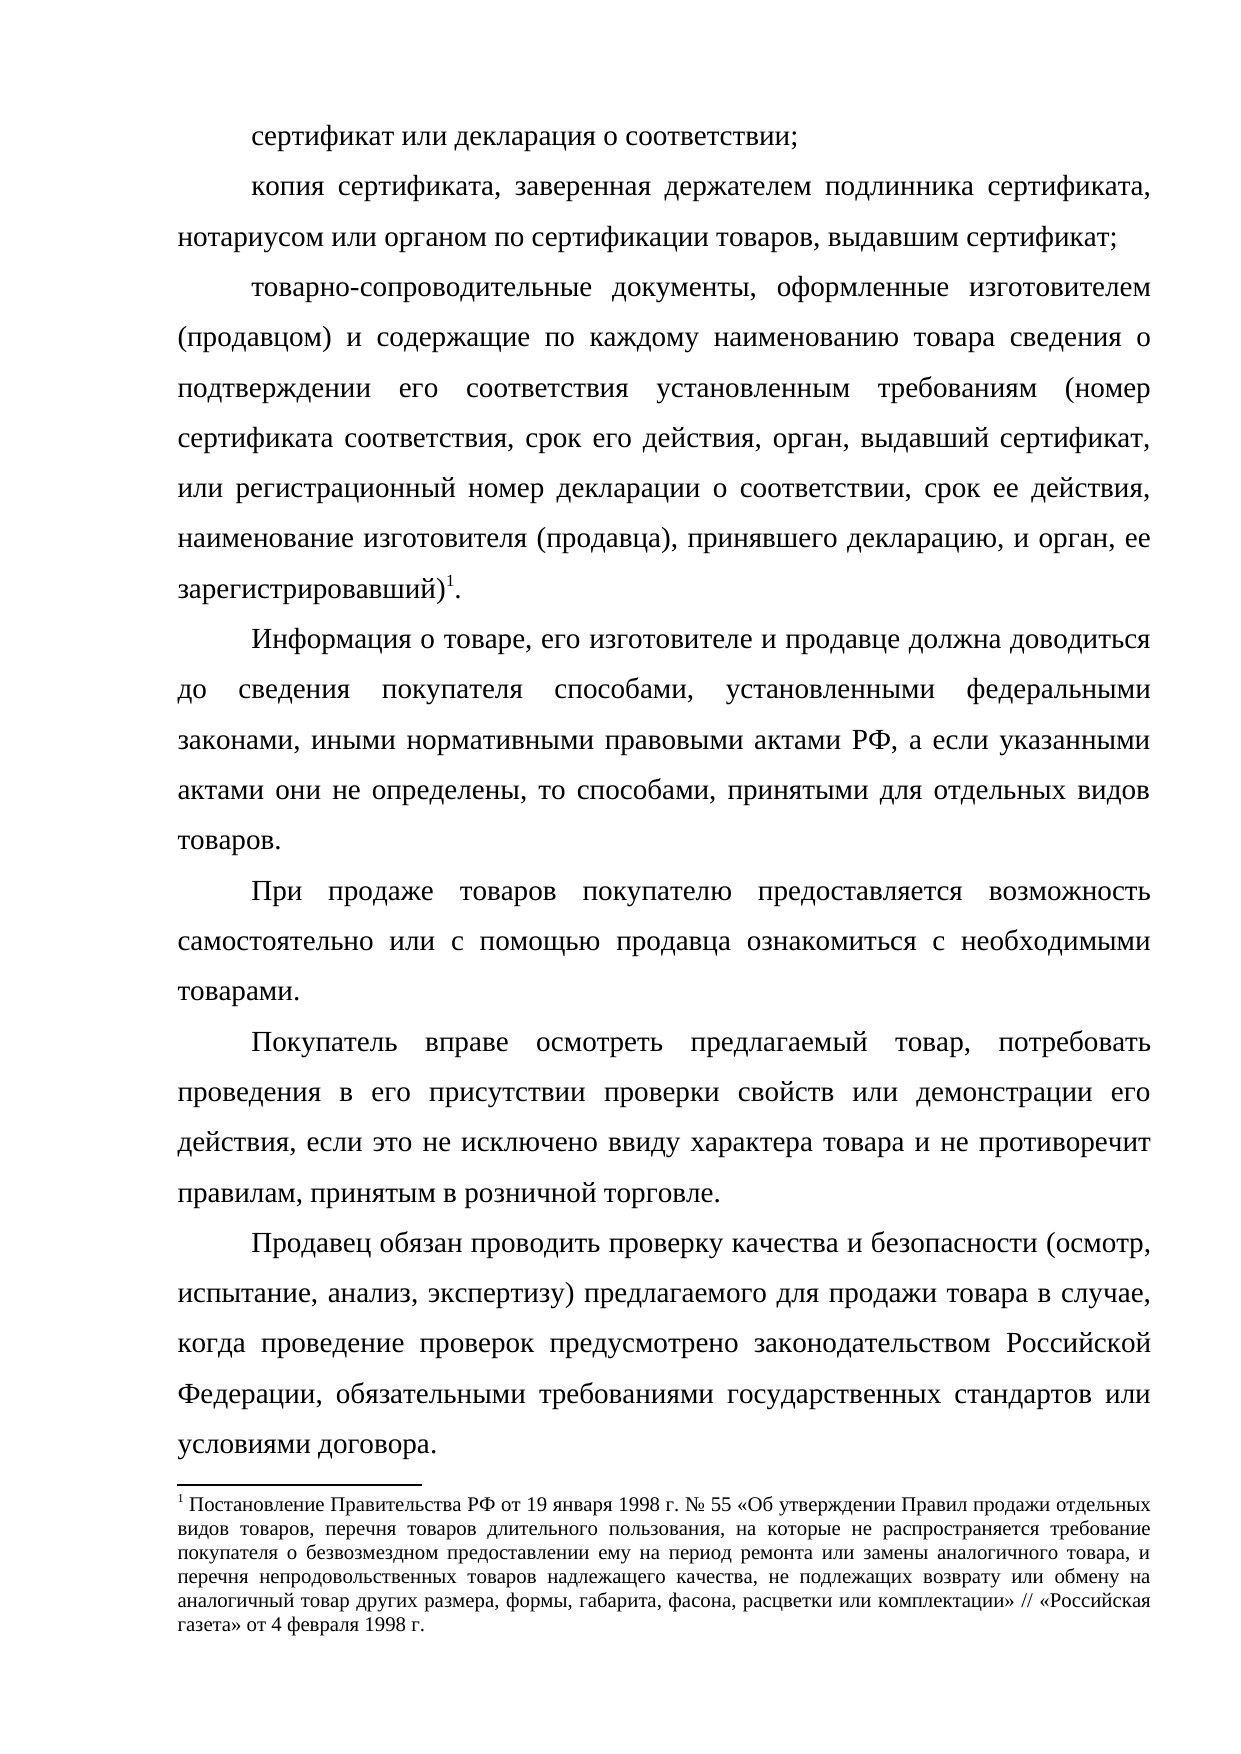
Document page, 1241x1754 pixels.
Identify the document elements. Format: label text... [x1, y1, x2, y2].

text товарно-сопроводительные документы, оформленные изготовителем (продавцом) и содержащие по каждому наименованию товара сведения о подтверждении его соответствия установленным требованиям (номер сертификата соответствия, срок его действия, орган, выдавший сертификат, или регистрационный номер декларации о соответствии, срок ее действия, наименование изготовителя (продавца), принявшего декларацию, и орган, ее зарегистрировавший). [177, 269, 1152, 604]
text копия сертификата, заверенная держателем подлинника сертификата, нотариусом или органом по сертификации товаров, выдавшим сертификат; [177, 168, 1152, 252]
text Покупатель вправе осмотреть предлагаемый товар, потребовать проведения в его присутствии проверки свойств или демонстрации его действия, если это не исключено ввиду характера товара и не противоречит правилам, принятым в розничной торговле. [177, 1024, 1152, 1208]
text При продаже товаров покупателю предоставляется возможность самостоятельно или с помощью продавца ознакомиться с необходимыми товарами. [177, 873, 1152, 1007]
text сертификат или декларация о соответствии; [177, 118, 1152, 152]
text Продавец обязан проводить проверку качества и безопасности (осмотр, испытание, анализ, экспертизу) предлагаемого для продажи товара в случае, когда проведение проверок предусмотрено законодательством Российской Федерации, обязательными требованиями государственных стандартов или условиями договора. [177, 1225, 1152, 1460]
text Информация о товаре, его изготовителе и продавце должна доводиться до сведения покупателя способами, установленными федеральными законами, иными нормативными правовыми актами РФ, а если указанными актами они не определены, то способами, принятыми для отдельных видов товаров. [177, 621, 1152, 856]
